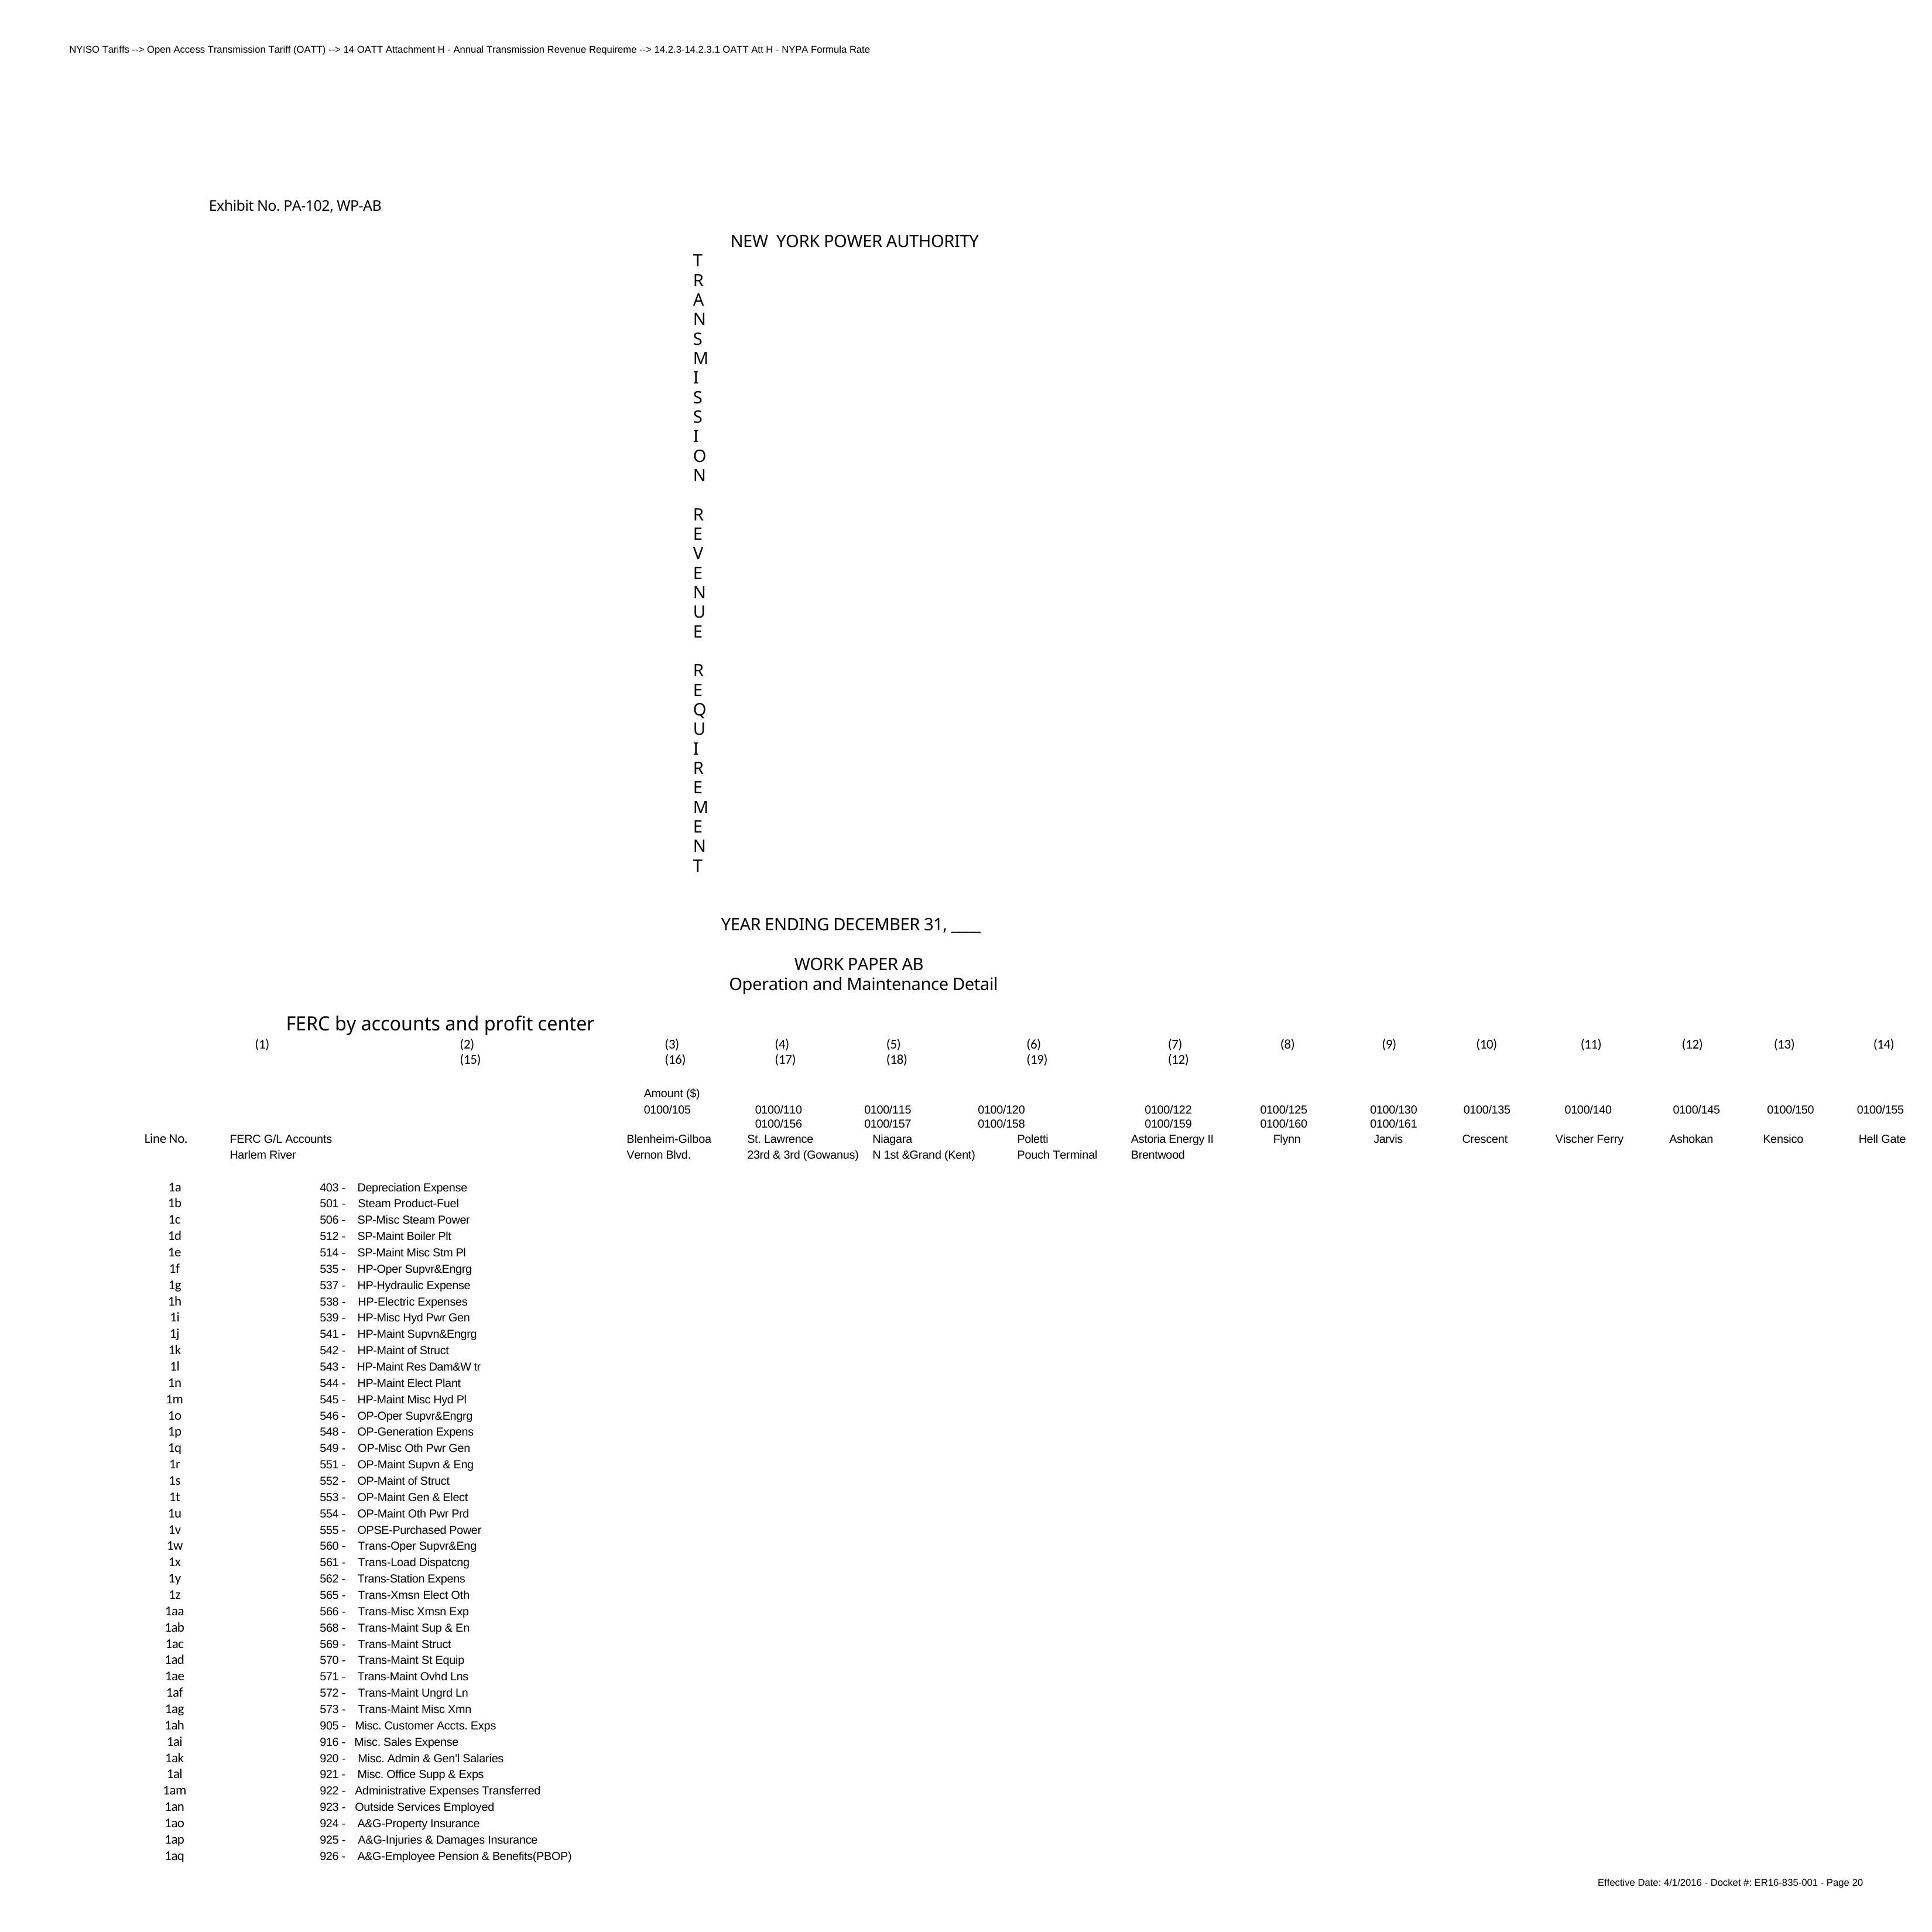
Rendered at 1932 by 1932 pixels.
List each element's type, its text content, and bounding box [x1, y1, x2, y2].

text 1s 552 - OP-Maint of Struct [145, 1472, 1932, 1488]
text 1ad 570 - Trans-Maint St Equip [145, 1652, 1932, 1667]
text 1y 562 - Trans-Station Expens [145, 1570, 1932, 1586]
text 1ao 924 - A&G-Property Insurance [145, 1815, 1932, 1831]
text 1f 535 - HP-Oper Supvr&Engrg [145, 1260, 1932, 1276]
text 1ac 569 - Trans-Maint Struct [145, 1636, 1932, 1651]
text FERC by accounts and profit center [286, 1012, 1932, 1035]
text 1v 555 - OPSE-Purchased Power [145, 1522, 1932, 1537]
text 1a 403 - Depreciation Expense [145, 1179, 1932, 1194]
text (1) (2) (3) (4) (5) (6) (7) (8) (9) (10) (11) (12) (13) (14) (15) (16) (17) (18) (19) (12) [145, 1036, 1932, 1067]
text 1ag 573 - Trans-Maint Misc Xmn [145, 1701, 1932, 1717]
text 1k 542 - HP-Maint of Struct [145, 1342, 1932, 1358]
text 1i 539 - HP-Misc Hyd Pwr Gen [145, 1310, 1932, 1325]
text 1af 572 - Trans-Maint Ungrd Ln [145, 1684, 1932, 1700]
text 1t 553 - OP-Maint Gen & Elect [145, 1489, 1932, 1504]
text 1ak 920 - Misc. Admin & Gen'l Salaries [145, 1750, 1932, 1765]
text 1l 543 - HP-Maint Res Dam&W tr [145, 1358, 1932, 1374]
text 1b 501 - Steam Product-Fuel [145, 1195, 1932, 1211]
text 1d 512 - SP-Maint Boiler Plt [145, 1228, 1932, 1244]
text WORK PAPER AB [794, 955, 1932, 974]
text Exhibit No. PA-102, WP-AB [209, 197, 1932, 214]
text 1z 565 - Trans-Xmsn Elect Oth [145, 1587, 1932, 1602]
text 1h 538 - HP-Electric Expenses [145, 1293, 1932, 1308]
text 1an 923 - Outside Services Employed [145, 1799, 1932, 1814]
text NEW YORK POWER AUTHORITY [730, 232, 1932, 251]
text 1x 561 - Trans-Load Dispatcng [145, 1554, 1932, 1570]
text 1w 560 - Trans-Oper Supvr&Eng [145, 1538, 1932, 1553]
text 1o 546 - OP-Oper Supvr&Engrg [145, 1407, 1932, 1423]
text 1q 549 - OP-Misc Oth Pwr Gen [145, 1440, 1932, 1455]
text 1aa 566 - Trans-Misc Xmsn Exp [145, 1603, 1932, 1618]
text 1aq 926 - A&G-Employee Pension & Benefits(PBOP) [145, 1848, 1932, 1863]
text 1am 922 - Administrative Expenses Transferred [145, 1782, 1932, 1798]
text 1m 545 - HP-Maint Misc Hyd Pl [145, 1391, 1932, 1406]
text Amount ($) [145, 1087, 1932, 1100]
text 0100/105 0100/110 0100/115 0100/120 0100/122 0100/125 0100/130 0100/135 0100/140 0100/145 0100/150 0100/155 0100/156 0100/157 0100/158 0100/159 0100/160 0100/161 [145, 1102, 1932, 1131]
text 1ae 571 - Trans-Maint Ovhd Lns [145, 1668, 1932, 1684]
text 1e 514 - SP-Maint Misc Stm Pl [145, 1244, 1932, 1260]
text Operation and Maintenance Detail [729, 974, 1932, 994]
text 1r 551 - OP-Maint Supvn & Eng [145, 1456, 1932, 1472]
text 1al 921 - Misc. Office Supp & Exps [145, 1766, 1932, 1782]
text 1ah 905 - Misc. Customer Accts. Exps [145, 1717, 1932, 1732]
text 1ai 916 - Misc. Sales Expense [145, 1734, 1932, 1749]
text 1u 554 - OP-Maint Oth Pwr Prd [145, 1505, 1932, 1520]
text 1n 544 - HP-Maint Elect Plant [145, 1375, 1932, 1390]
text 1ab 568 - Trans-Maint Sup & En [145, 1619, 1932, 1635]
text 1g 537 - HP-Hydraulic Expense [145, 1277, 1932, 1292]
text Line No. FERC G/L Accounts Blenheim-Gilboa St. Lawrence Niagara Poletti Astoria Energy II Flynn Jarvis Crescent Vischer Ferry Ashokan Kensico Hell Gate Harlem River Vernon Blvd. 23rd & 3rd (Gowanus) N 1st &Grand (Kent) Pouch Terminal Brentwood [145, 1131, 1932, 1162]
text 1j 541 - HP-Maint Supvn&Engrg [145, 1325, 1932, 1341]
text 1c 506 - SP-Misc Steam Power [145, 1211, 1932, 1227]
text 1ap 925 - A&G-Injuries & Damages Insurance [145, 1831, 1932, 1847]
text 1p 548 - OP-Generation Expens [145, 1424, 1932, 1439]
